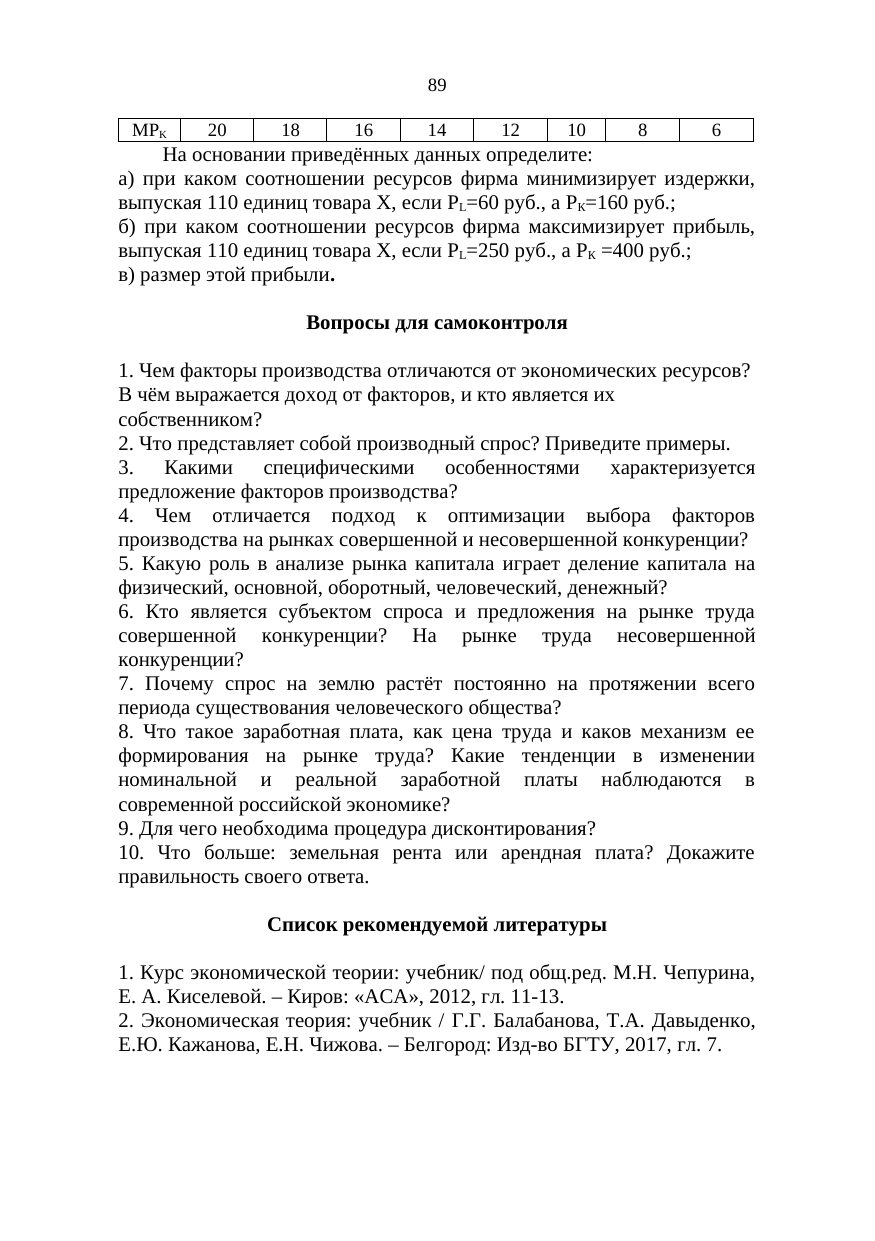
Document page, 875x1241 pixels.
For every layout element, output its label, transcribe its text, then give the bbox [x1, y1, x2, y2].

text 10. Что больше: земельная рента или арендная плата? Докажите правильность своего ответа. [118, 839, 756, 888]
text в) размер этой прибыли. [118, 262, 756, 286]
text 2. Что представляет собой производный спрос? Приведите примеры. [118, 431, 756, 454]
text 7. Почему спрос на землю растёт постоянно на протяжении всего периода существования человеческого общества? [118, 671, 756, 719]
text 8. Что такое заработная плата, как цена труда и каков механизм ее формирования на рынке труда? Какие тенденции в изменении номинальной и реальной заработной платы наблюдаются в современной российской экономике? [118, 719, 756, 816]
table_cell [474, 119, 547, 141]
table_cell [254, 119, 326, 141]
text 5. Какую роль в анализе рынка капитала играет деление капитала на физический, основной, оборотный, человеческий, денежный? [118, 551, 756, 599]
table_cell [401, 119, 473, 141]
text 9. Для чего необходима процедура дисконтирования? [118, 816, 756, 839]
text б) при каком соотношении ресурсов фирма максимизирует прибыль, выпуская 110 единиц товара Х, если РL=250 руб., а РК =400 руб.; [118, 214, 756, 262]
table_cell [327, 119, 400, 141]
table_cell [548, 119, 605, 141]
text 2. Экономическая теория: учебник / Г.Г. Балабанова, Т.А. Давыденко, Е.Ю. Кажанова, Е.Н. Чижова. – Белгород: Изд-во БГТУ, 2017, гл. 7. [118, 1008, 756, 1056]
text Список рекомендуемой литературы [118, 912, 756, 936]
text 6. Кто является субъектом спроса и предложения на рынке труда совершенной конкуренции? На рынке труда несовершенной конкуренции? [118, 599, 756, 671]
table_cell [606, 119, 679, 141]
text Вопросы для самоконтроля [118, 310, 756, 334]
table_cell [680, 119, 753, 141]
text 1. Чем факторы производства отличаются от экономических ресурсов? В чём выражается доход от факторов, и кто является их собственником? [118, 358, 756, 431]
text 4. Чем отличается подход к оптимизации выбора факторов производства на рынках совершенной и несовершенной конкуренции? [118, 503, 756, 551]
text На основании приведённых данных определите: [118, 142, 756, 166]
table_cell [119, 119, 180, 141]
text а) при каком соотношении ресурсов фирма минимизирует издержки, выпуская 110 единиц товара Х, если РL=60 руб., а РК=160 руб.; [118, 166, 756, 214]
text 3. Какими специфическими особенностями характеризуется предложение факторов производства? [118, 454, 756, 503]
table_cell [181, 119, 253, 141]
text 1. Курс экономической теории: учебник/ под общ.ред. М.Н. Чепурина, Е. А. Киселевой. – Киров: «АСА», 2012, гл. 11-13. [118, 960, 756, 1008]
